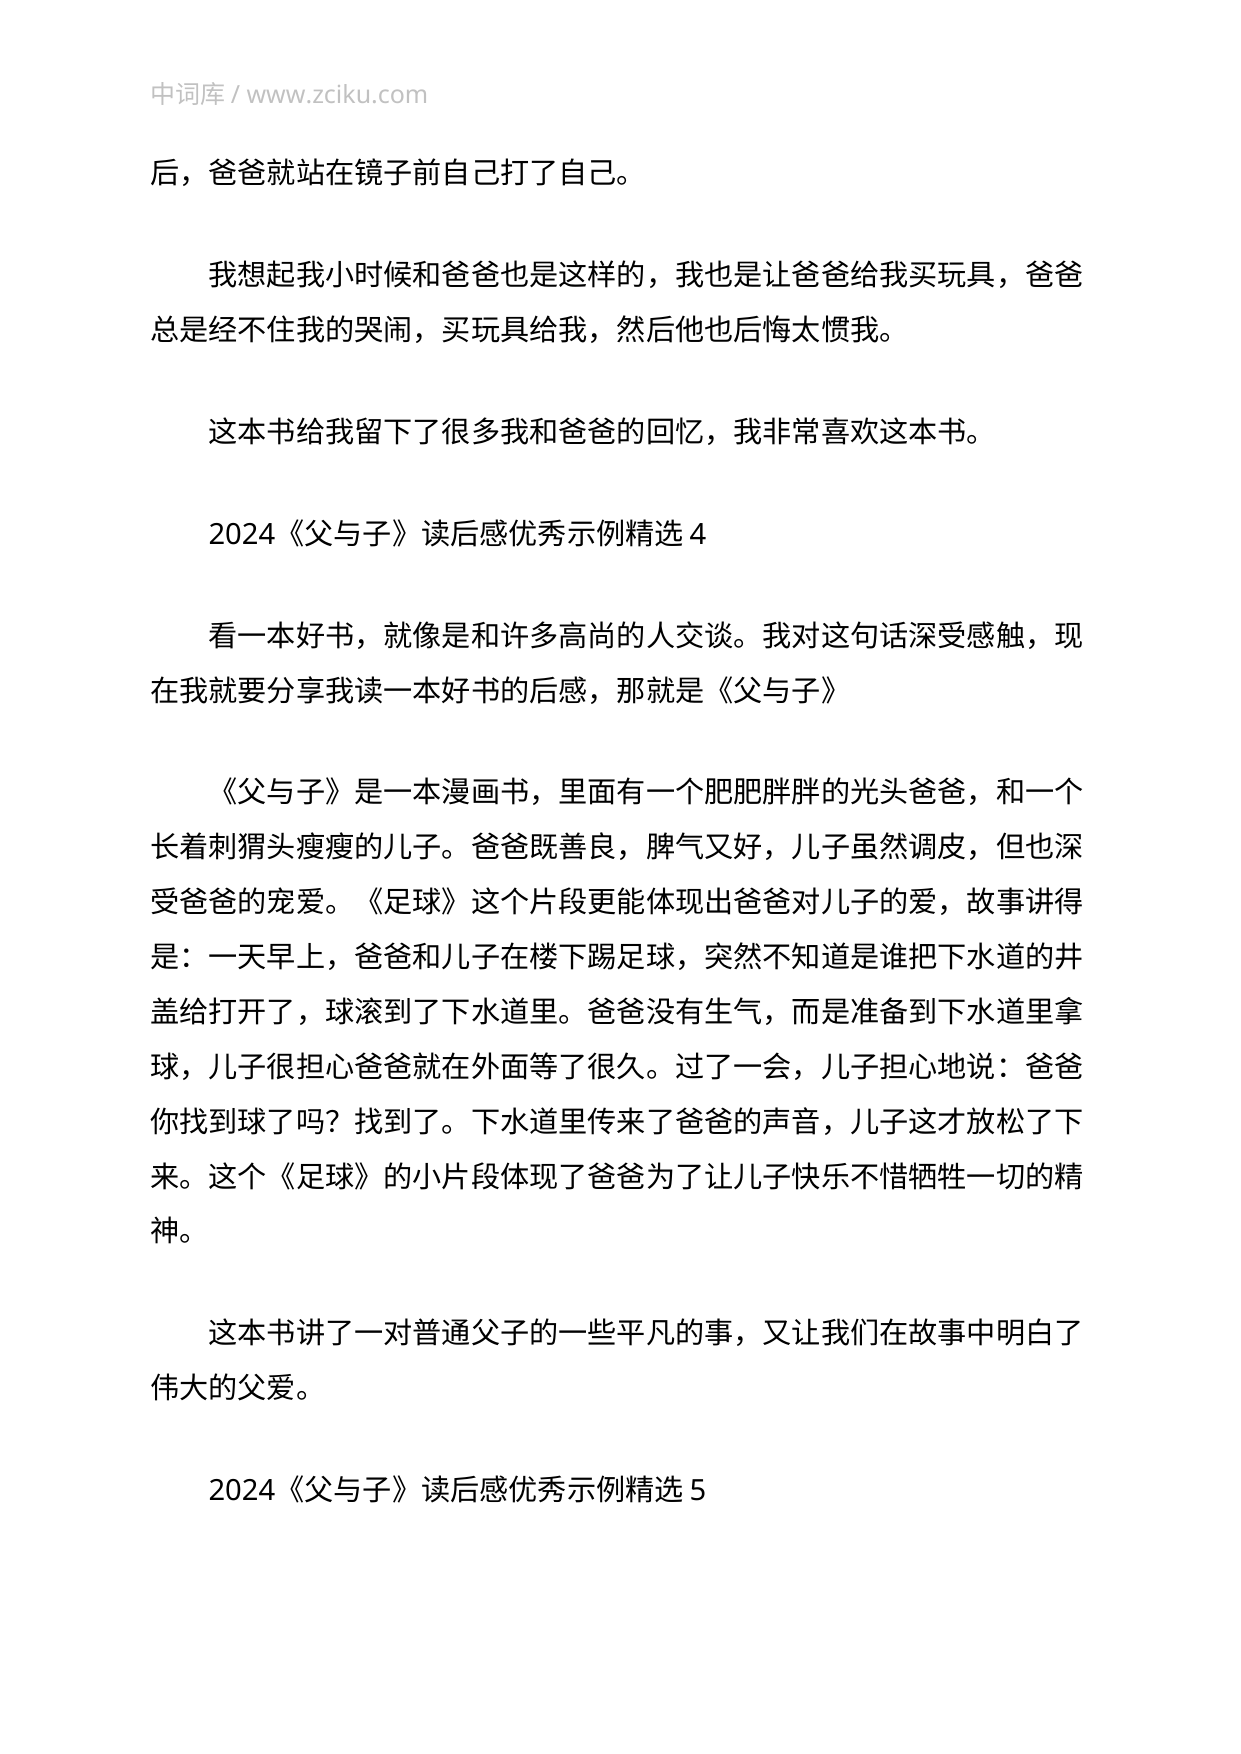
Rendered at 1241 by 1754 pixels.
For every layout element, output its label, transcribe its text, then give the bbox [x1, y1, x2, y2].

text 这本书讲了一对普通父子的一些平凡的事，又让我们在故事中明白了伟大的父爱。 [150, 1310, 1090, 1407]
text 2024《父与子》读后感优秀示例精选4 [150, 510, 1090, 553]
text 看一本好书，就像是和许多高尚的人交谈。我对这句话深受感触，现在我就要分享我读一本好书的后感，那就是《父与子》 [150, 612, 1090, 709]
text 我想起我小时候和爸爸也是这样的，我也是让爸爸给我买玩具，爸爸总是经不住我的哭闹，买玩具给我，然后他也后悔太惯我。 [150, 252, 1090, 349]
text 这本书给我留下了很多我和爸爸的回忆，我非常喜欢这本书。 [150, 408, 1090, 451]
text 2024《父与子》读后感优秀示例精选5 [150, 1466, 1090, 1509]
text 《父与子》是一本漫画书，里面有一个肥肥胖胖的光头爸爸，和一个长着刺猬头瘦瘦的儿子。爸爸既善良，脾气又好，儿子虽然调皮，但也深受爸爸的宠爱。《足球》这个片段更能体现出爸爸对儿子的爱，故事讲得是：一天早上，爸爸和儿子在楼下踢足球，突然不知道是谁把下水道的井盖给打开了，球滚到了下水道里。爸爸没有生气，而是准备到下水道里拿球，儿子很担心爸爸就在外面等了很久。过了一会，儿子担心地说：爸爸你找到球了吗？找到了。下水道里传来了爸爸的声音，儿子这才放松了下来。这个《足球》的小片段体现了爸爸为了让儿子快乐不惜牺牲一切的精神。 [150, 769, 1090, 1250]
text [150, 150, 1090, 192]
